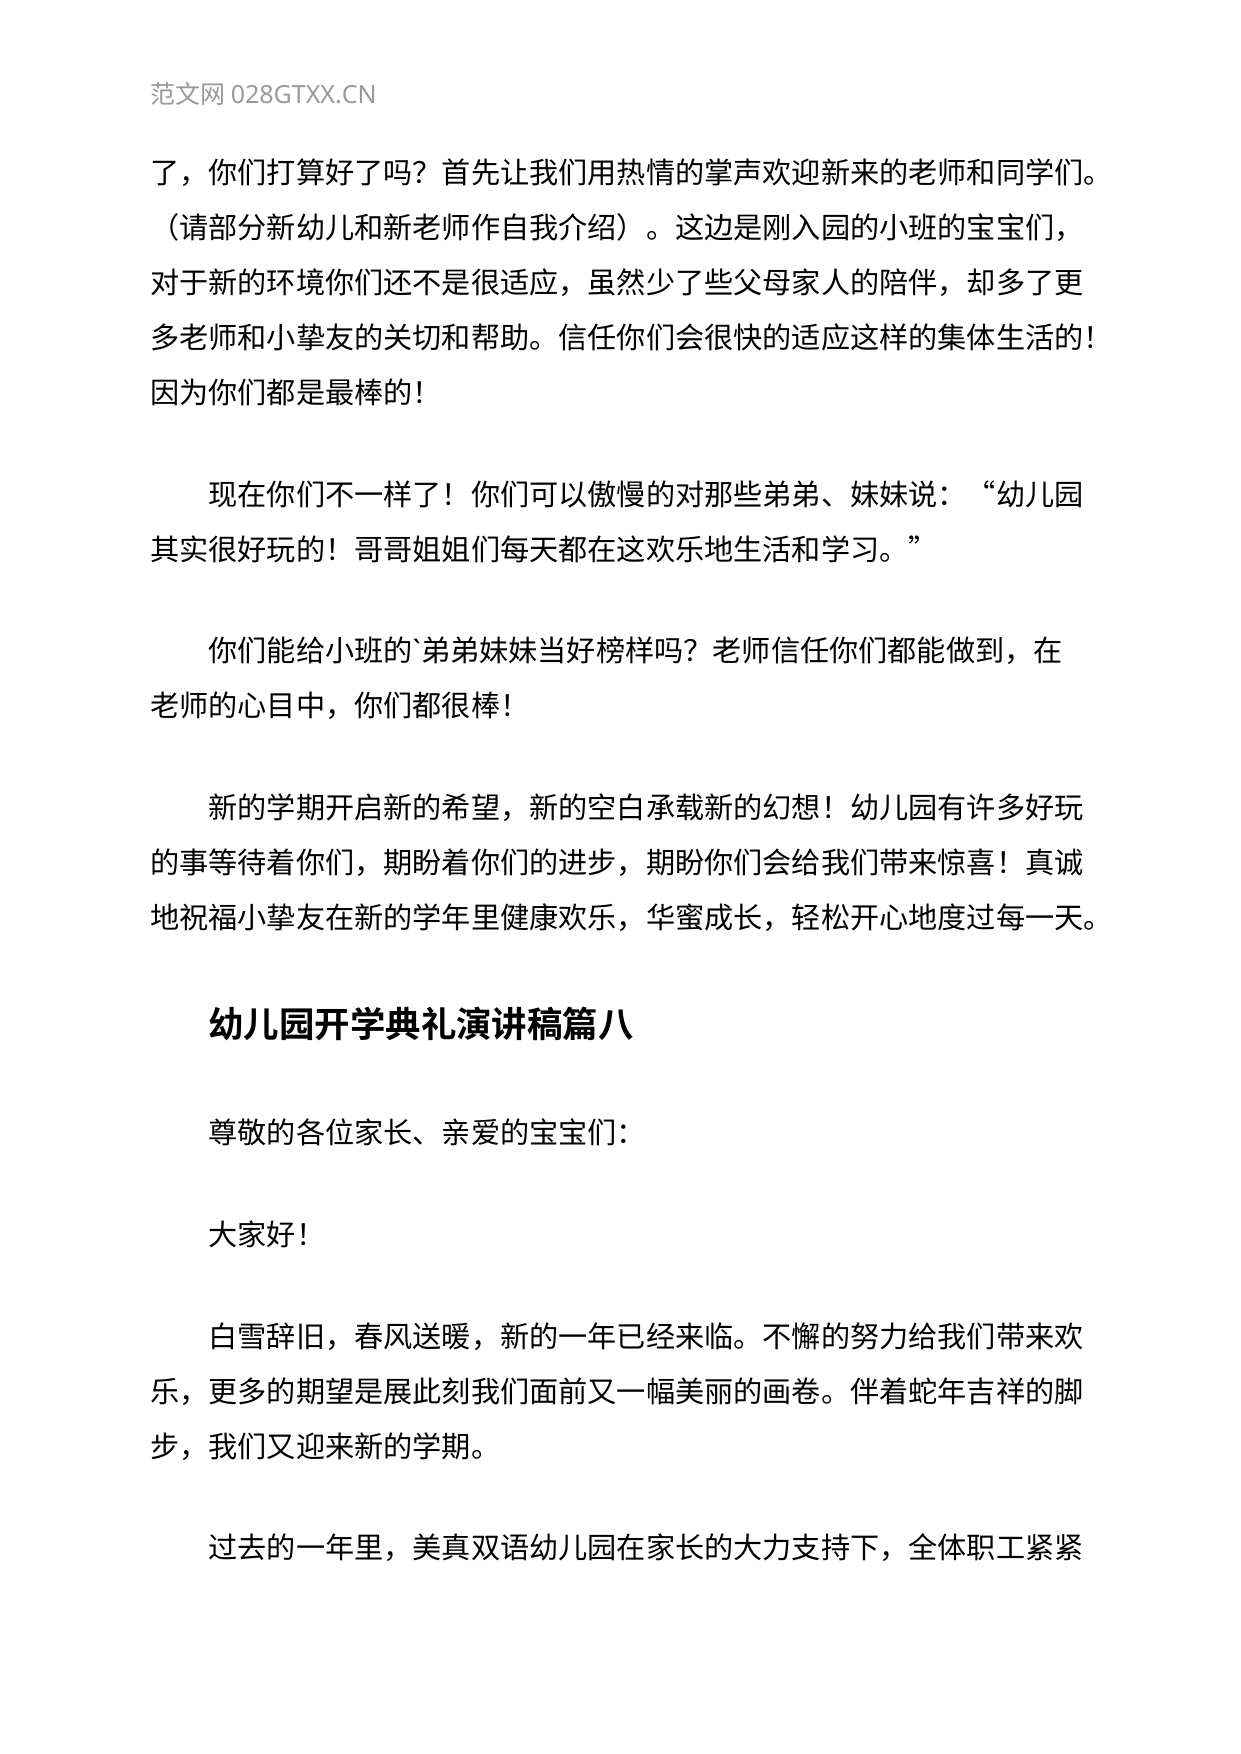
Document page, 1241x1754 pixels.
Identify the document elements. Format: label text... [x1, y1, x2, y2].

text 你们能给小班的`弟弟妹妹当好榜样吗？老师信任你们都能做到，在老师的心目中，你们都很棒！ [150, 628, 1090, 725]
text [150, 150, 1090, 412]
text 幼儿园开学典礼演讲稿篇八 [150, 996, 1090, 1048]
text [150, 1525, 1090, 1567]
text 白雪辞旧，春风送暖，新的一年已经来临。不懈的努力给我们带来欢乐，更多的期望是展此刻我们面前又一幅美丽的画卷。伴着蛇年吉祥的脚步，我们又迎来新的学期。 [150, 1313, 1090, 1465]
text 现在你们不一样了！你们可以傲慢的对那些弟弟、妹妹说：“幼儿园其实很好玩的！哥哥姐姐们每天都在这欢乐地生活和学习。” [150, 471, 1090, 568]
text 新的学期开启新的希望，新的空白承载新的幻想！幼儿园有许多好玩的事等待着你们，期盼着你们的进步，期盼你们会给我们带来惊喜！真诚地祝福小挚友在新的学年里健康欢乐，华蜜成长，轻松开心地度过每一天。 [150, 785, 1090, 937]
text 大家好！ [150, 1212, 1090, 1254]
text 尊敬的各位家长、亲爱的宝宝们： [150, 1110, 1090, 1152]
